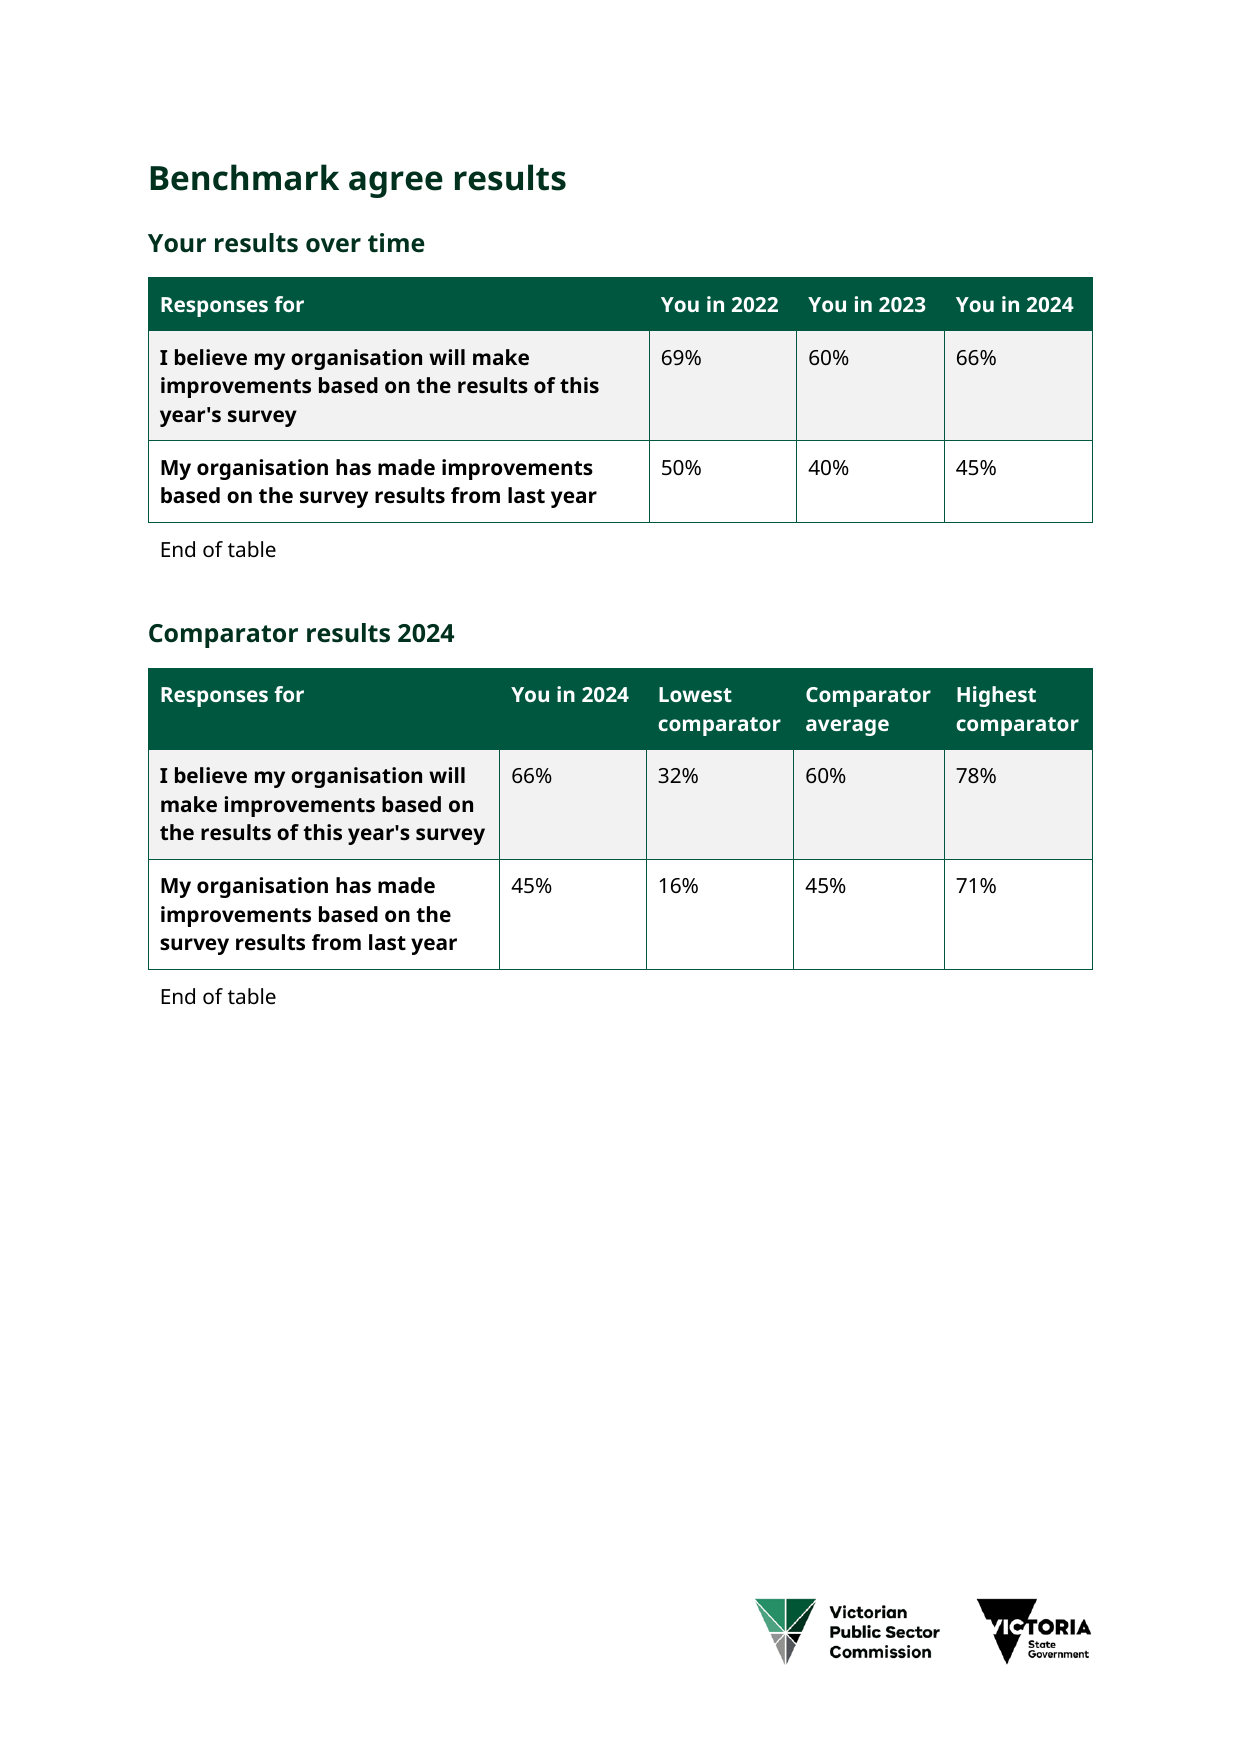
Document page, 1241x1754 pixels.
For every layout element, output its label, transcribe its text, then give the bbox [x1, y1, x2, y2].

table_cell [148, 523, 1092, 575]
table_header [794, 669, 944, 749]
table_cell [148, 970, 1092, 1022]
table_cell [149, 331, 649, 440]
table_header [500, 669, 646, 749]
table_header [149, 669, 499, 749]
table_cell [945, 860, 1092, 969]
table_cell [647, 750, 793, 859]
subtitle Comparator results 2024 [148, 616, 1092, 650]
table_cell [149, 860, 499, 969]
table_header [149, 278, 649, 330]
picture [754, 1598, 1093, 1666]
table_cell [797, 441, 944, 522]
subtitle Your results over time [148, 226, 1092, 260]
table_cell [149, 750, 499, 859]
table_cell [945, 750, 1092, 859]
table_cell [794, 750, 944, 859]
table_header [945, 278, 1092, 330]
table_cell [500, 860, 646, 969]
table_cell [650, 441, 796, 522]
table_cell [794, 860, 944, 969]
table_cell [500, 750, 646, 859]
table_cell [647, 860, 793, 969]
subtitle Benchmark agree results [148, 154, 1092, 200]
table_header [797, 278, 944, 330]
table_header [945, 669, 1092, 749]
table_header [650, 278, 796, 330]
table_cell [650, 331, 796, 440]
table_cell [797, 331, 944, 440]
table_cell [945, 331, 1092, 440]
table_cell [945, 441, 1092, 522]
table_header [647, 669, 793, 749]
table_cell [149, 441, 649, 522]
